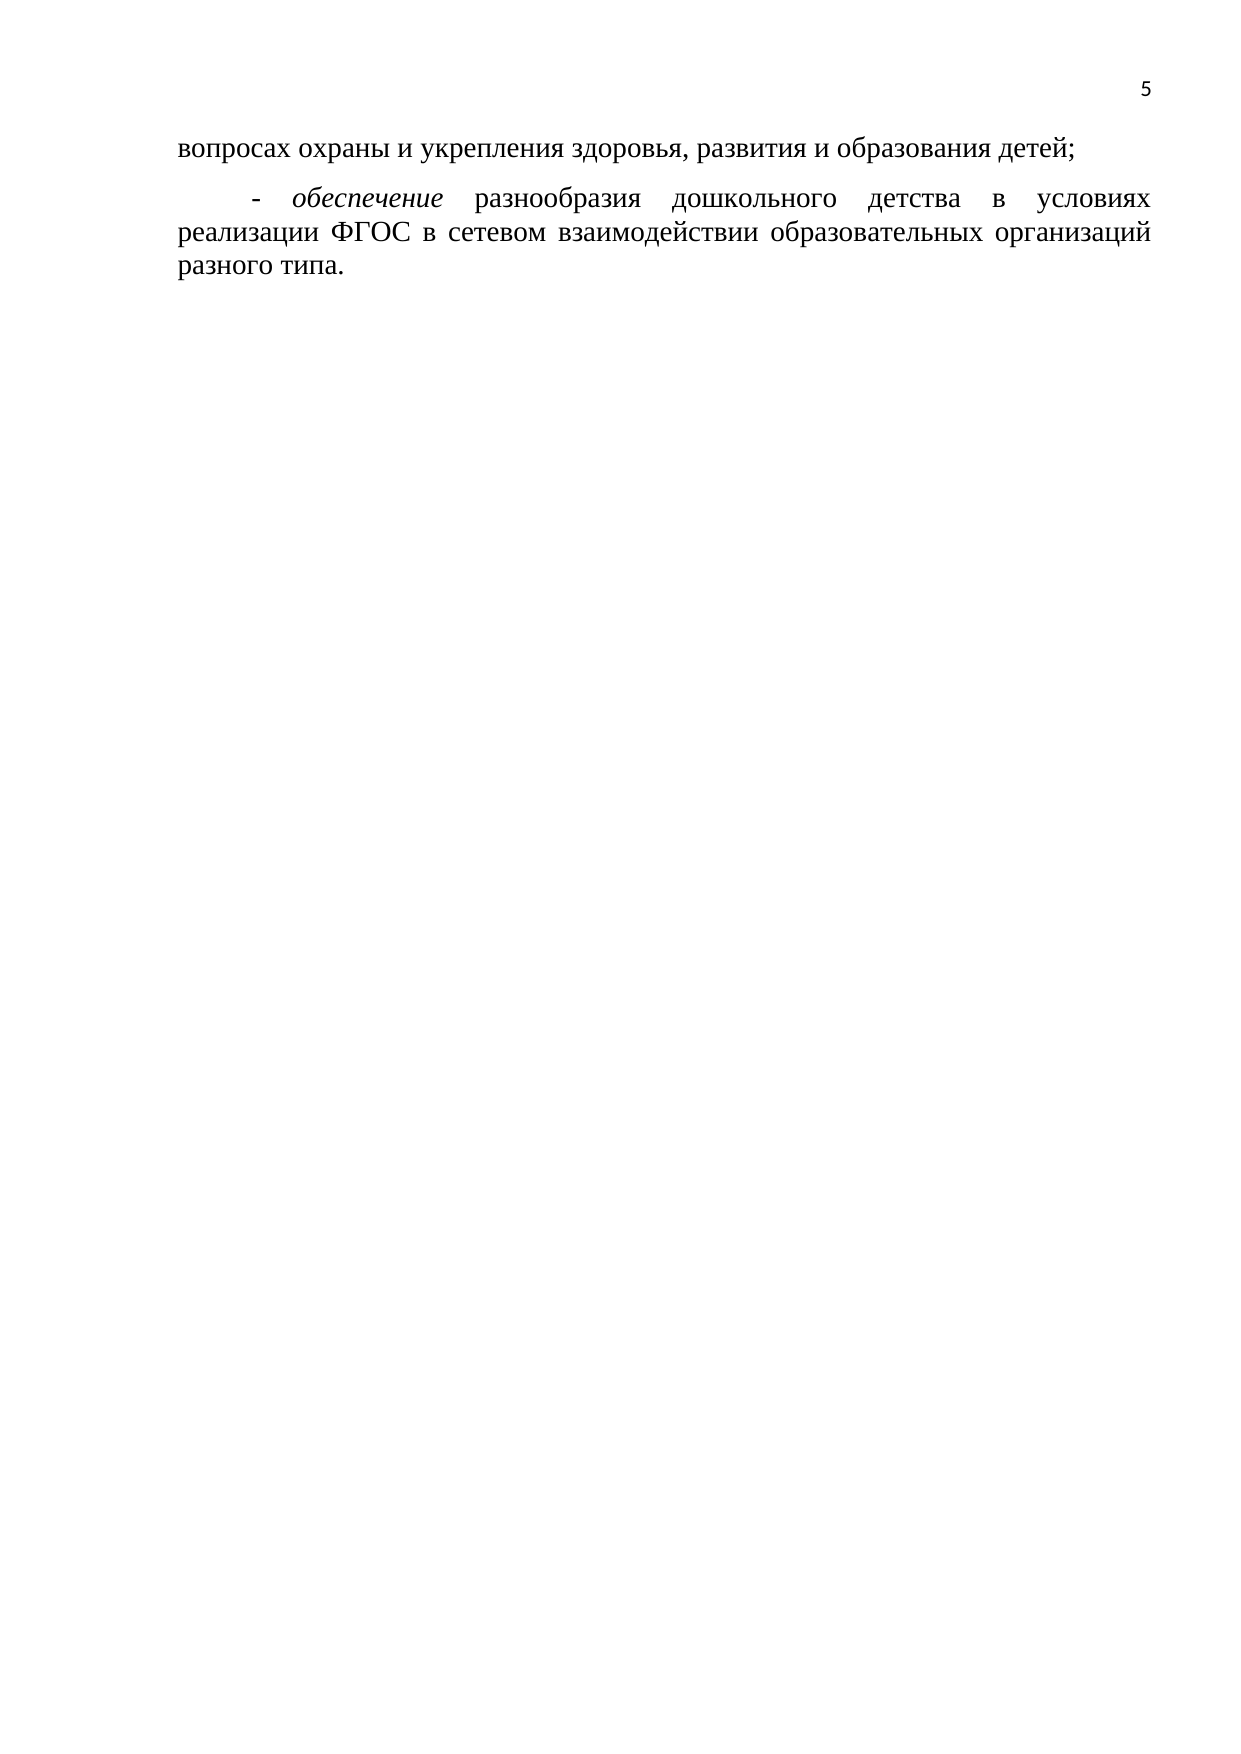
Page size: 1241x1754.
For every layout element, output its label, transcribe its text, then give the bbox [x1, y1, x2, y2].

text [177, 130, 1152, 163]
text - обеспечение разнообразия дошкольного детства в условиях реализации ФГОС в сетевом взаимодействии образовательных организаций разного типа. [177, 180, 1152, 281]
